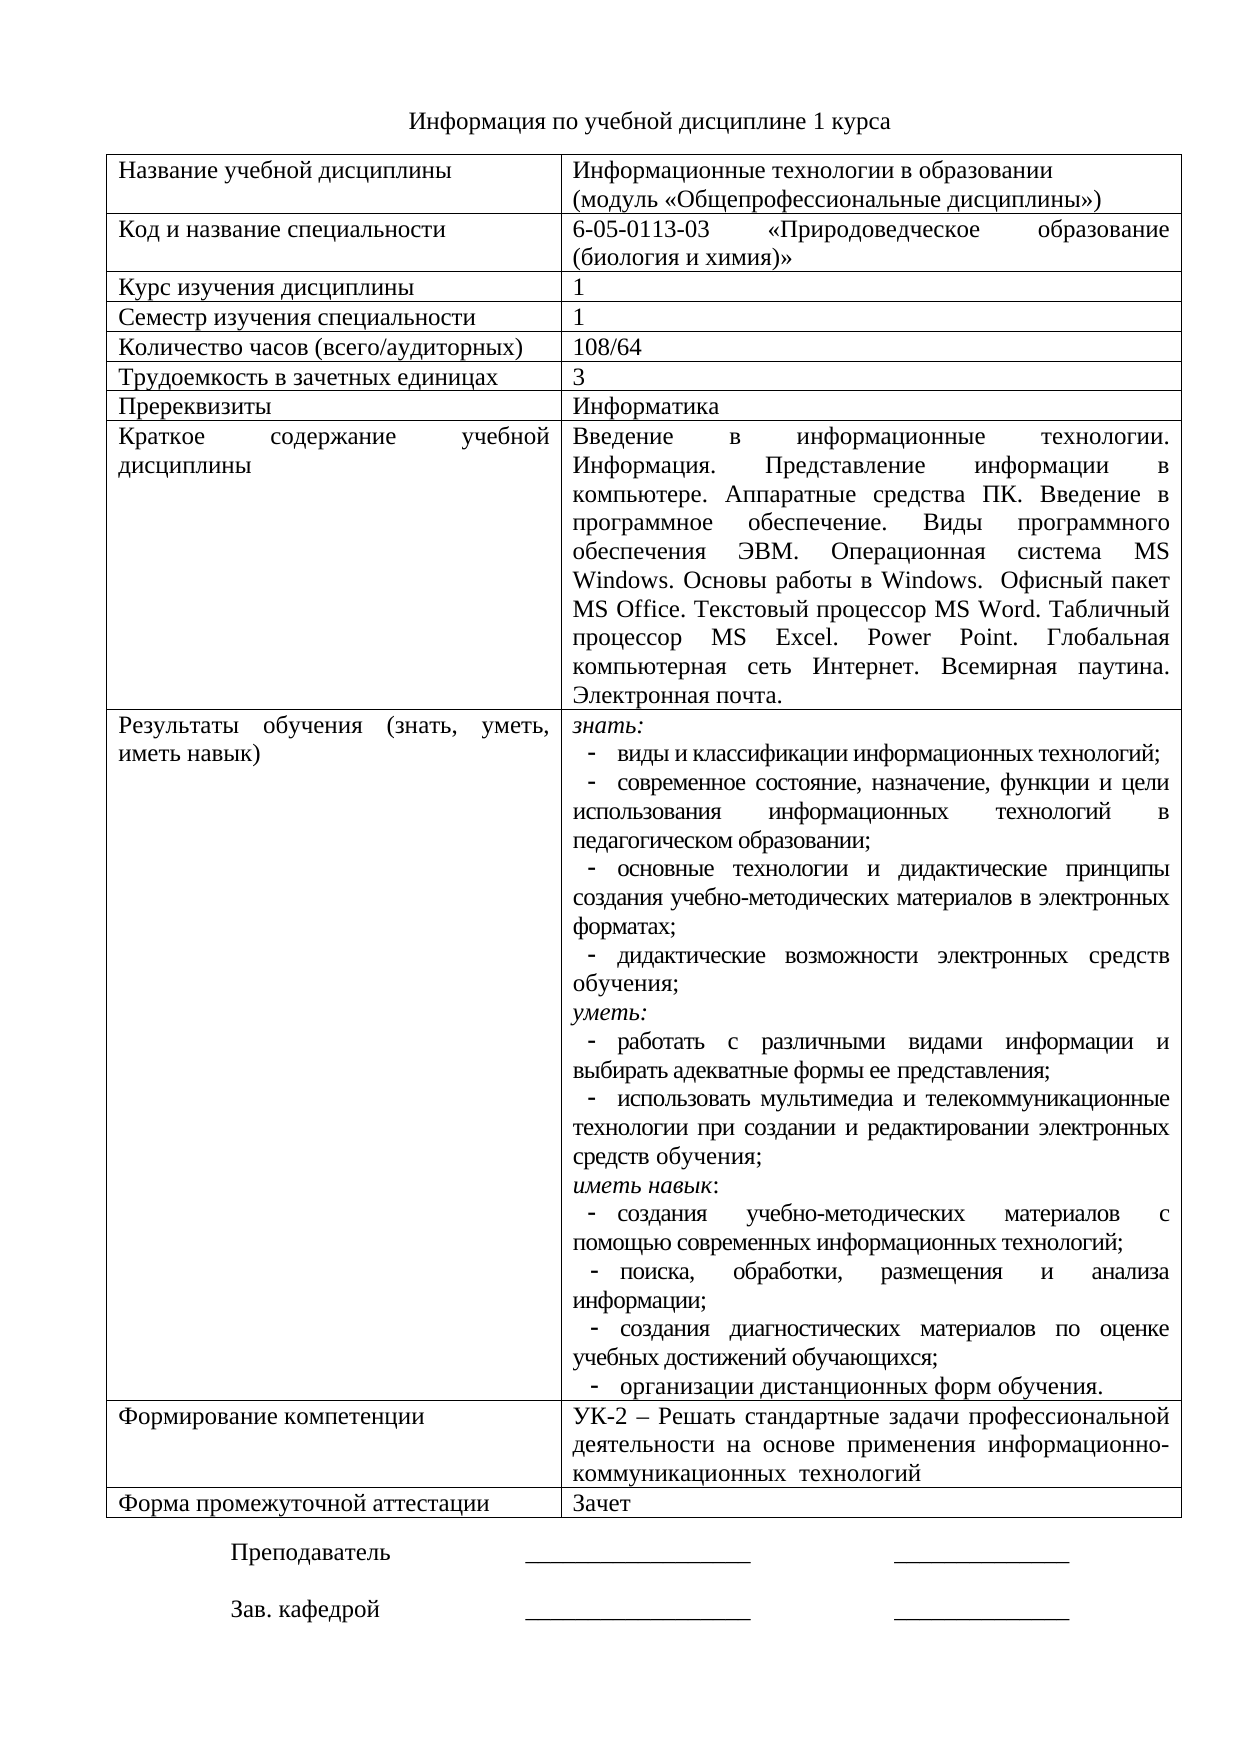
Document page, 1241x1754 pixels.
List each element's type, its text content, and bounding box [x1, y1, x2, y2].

table_cell Семестр изучения специальности [107, 302, 561, 331]
table_header Информационные технологии в образовании (модуль «Общепрофессиональные дисциплины») [562, 155, 1181, 213]
table_cell 108/64 [562, 332, 1181, 361]
table_cell 1 [562, 302, 1181, 331]
table_cell Введение в информационные технологии. Информация. Представление информации в компьютере. Аппаратные средства ПК. Введение в программное обеспечение. Виды программного обеспечения ЭВМ. Операционная система MS Windows. Основы работы в Windows. Офисный пакет MS Office. Текстовый процессор MS Word. Табличный процессор MS Excel. Power Point. Глобальная компьютерная сеть Интернет. Всемирная паутина. Электронная почта. [562, 421, 1181, 709]
table_cell Информатика [562, 391, 1181, 420]
table_cell Формирование компетенции [107, 1401, 561, 1487]
table_cell Количество часов (всего/аудиторных) [107, 332, 561, 361]
table_cell Форма промежуточной аттестации [107, 1488, 561, 1517]
table_cell 3 [562, 362, 1181, 390]
text Зав. кафедрой __________________ ______________ [118, 1594, 1181, 1623]
table_cell Курс изучения дисциплины [107, 272, 561, 301]
table_header Название учебной дисциплины [107, 155, 561, 213]
table_cell Код и название специальности [107, 214, 561, 271]
table_cell знать: виды и классификации информационных технологий; современное состояние, назначение, функции и цели использования информационных технологий в педагогическом образовании; основные технологии и дидактические принципы создания учебно-методических материалов в электронных форматах; дидактические возможности электронных средств обучения; уметь: работать с различными видами информации и выбирать адекватные формы ее представления; использовать мультимедиа и телекоммуникационные технологии при создании и редактировании электронных средств обучения; иметь навык: создания учебно-методических материалов с помощью современных информационных технологий; поиска, обработки, размещения и анализа информации; создания диагностических материалов по оценке учебных достижений обучающихся; организации дистанционных форм обучения. [562, 710, 1181, 1400]
table_cell Результаты обучения (знать, уметь, иметь навык) [107, 710, 561, 1400]
table_cell Краткое содержание учебной дисциплины [107, 421, 561, 709]
table_cell Пререквизиты [107, 391, 561, 420]
text Преподаватель __________________ ______________ [118, 1537, 1181, 1566]
table_cell 6-05-0113-03 «Природоведческое образование (биология и химия)» [562, 214, 1181, 271]
table_cell УК-2 – Решать стандартные задачи профессиональной деятельности на основе применения информационно-коммуникационных технологий [562, 1401, 1181, 1487]
table_cell Трудоемкость в зачетных единицах [107, 362, 561, 390]
text Информация по учебной дисциплине 1 курса [118, 106, 1181, 135]
table_cell Зачет [562, 1488, 1181, 1517]
table_cell 1 [562, 272, 1181, 301]
